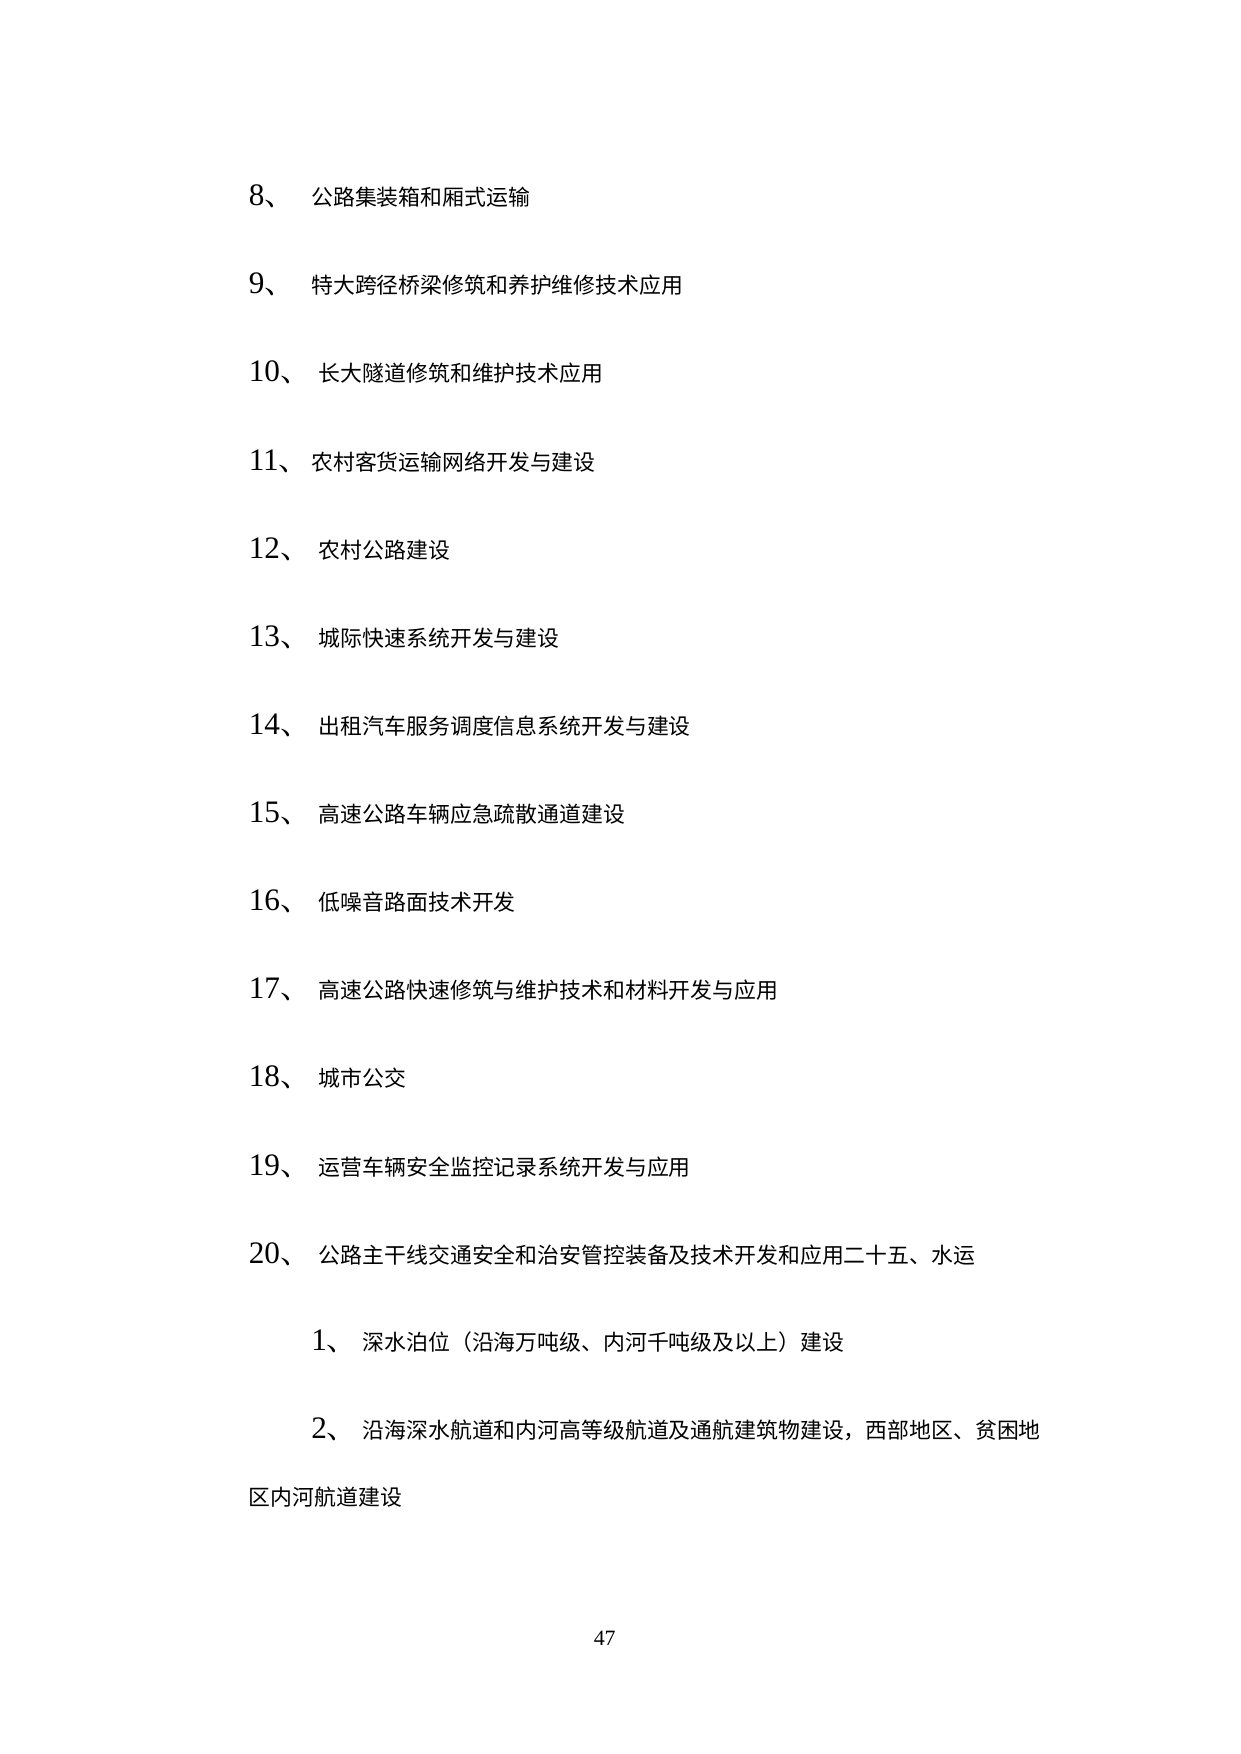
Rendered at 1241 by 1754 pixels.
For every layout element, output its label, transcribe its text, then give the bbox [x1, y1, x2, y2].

list 公路主干线交通安全和治安管控装备及技术开发和应用二十五、水运 [248, 1219, 1052, 1284]
list 公路集装箱和厢式运输 [248, 162, 1052, 227]
list 出租汽车服务调度信息系统开发与建设 [248, 691, 1052, 756]
list 沿海深水航道和内河高等级航道及通航建筑物建设，西部地区、贫困地区内河航道建设 [248, 1394, 1052, 1512]
list 城市公交 [248, 1043, 1052, 1108]
list 农村公路建设 [248, 514, 1052, 579]
list 运营车辆安全监控记录系统开发与应用 [248, 1131, 1052, 1196]
list 高速公路车辆应急疏散通道建设 [248, 779, 1052, 844]
list 长大隧道修筑和维护技术应用 [248, 338, 1052, 403]
list 高速公路快速修筑与维护技术和材料开发与应用 [248, 955, 1052, 1020]
list 农村客货运输网络开发与建设 [248, 426, 1052, 491]
list 城际快速系统开发与建设 [248, 603, 1052, 668]
list 低噪音路面技术开发 [248, 867, 1052, 932]
list 深水泊位（沿海万吨级、内河千吨级及以上）建设 [248, 1306, 1052, 1371]
list 特大跨径桥梁修筑和养护维修技术应用 [248, 250, 1052, 315]
